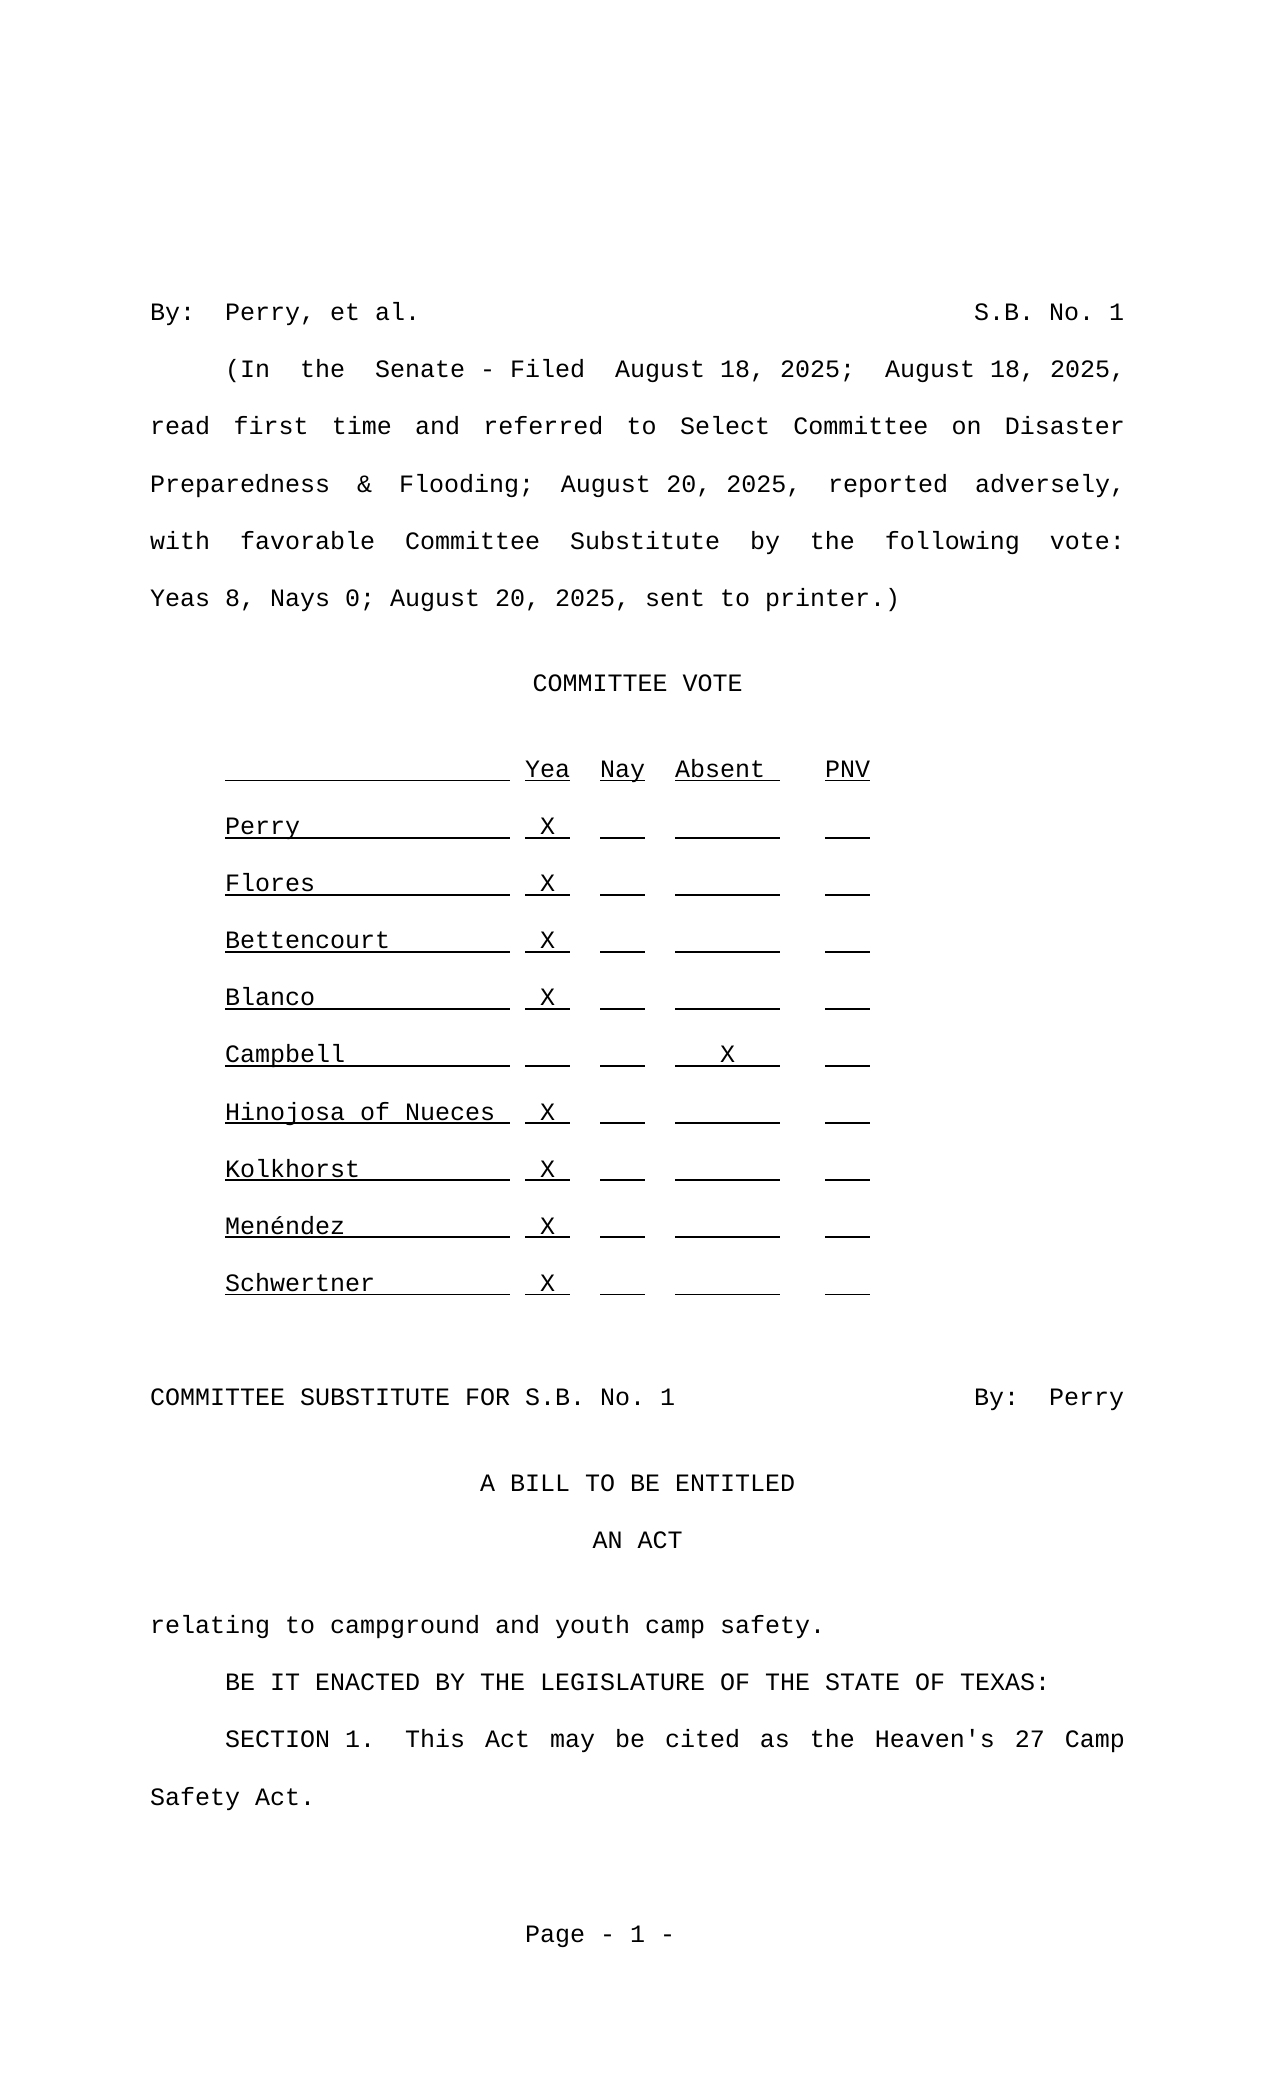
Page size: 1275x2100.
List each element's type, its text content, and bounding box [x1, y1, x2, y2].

text BE IT ENACTED BY THE LEGISLATURE OF THE STATE OF TEXAS: [150, 1670, 1125, 1698]
text SECTION 1. This Act may be cited as the Heaven's 27 Camp Safety Act. [150, 1727, 1125, 1812]
text Yea Nay Absent PNV [150, 756, 975, 785]
text Bettencourt X [150, 928, 975, 956]
text Menéndez X [150, 1213, 975, 1242]
text Hinojosa of Nueces X [150, 1099, 975, 1127]
text relating to campground and youth camp safety. [150, 1613, 1125, 1641]
text Schwertner X [150, 1270, 975, 1299]
text Blanco X [150, 985, 975, 1013]
text (In the Senate - Filed August 18, 2025; August 18, 2025, read first time and referred to Select Committee on Disaster Preparedness & Flooding; August 20, 2025, reported adversely, with favorable Committee Substitute by the following vote: Yeas 8, Nays 0; August 20, 2025, sent to printer.) [150, 357, 1125, 614]
text By: Perry, et al. S.B. No. 1 [150, 300, 1125, 328]
text A BILL TO BE ENTITLED [150, 1470, 1125, 1498]
text Campbell X [150, 1042, 975, 1070]
text Kolkhorst X [150, 1156, 975, 1184]
text Flores X [150, 871, 975, 899]
text Perry X [150, 813, 975, 842]
text COMMITTEE VOTE [150, 671, 1125, 699]
text AN ACT [150, 1527, 1125, 1556]
text COMMITTEE SUBSTITUTE FOR S.B. No. 1 By: Perry [150, 1384, 1125, 1413]
